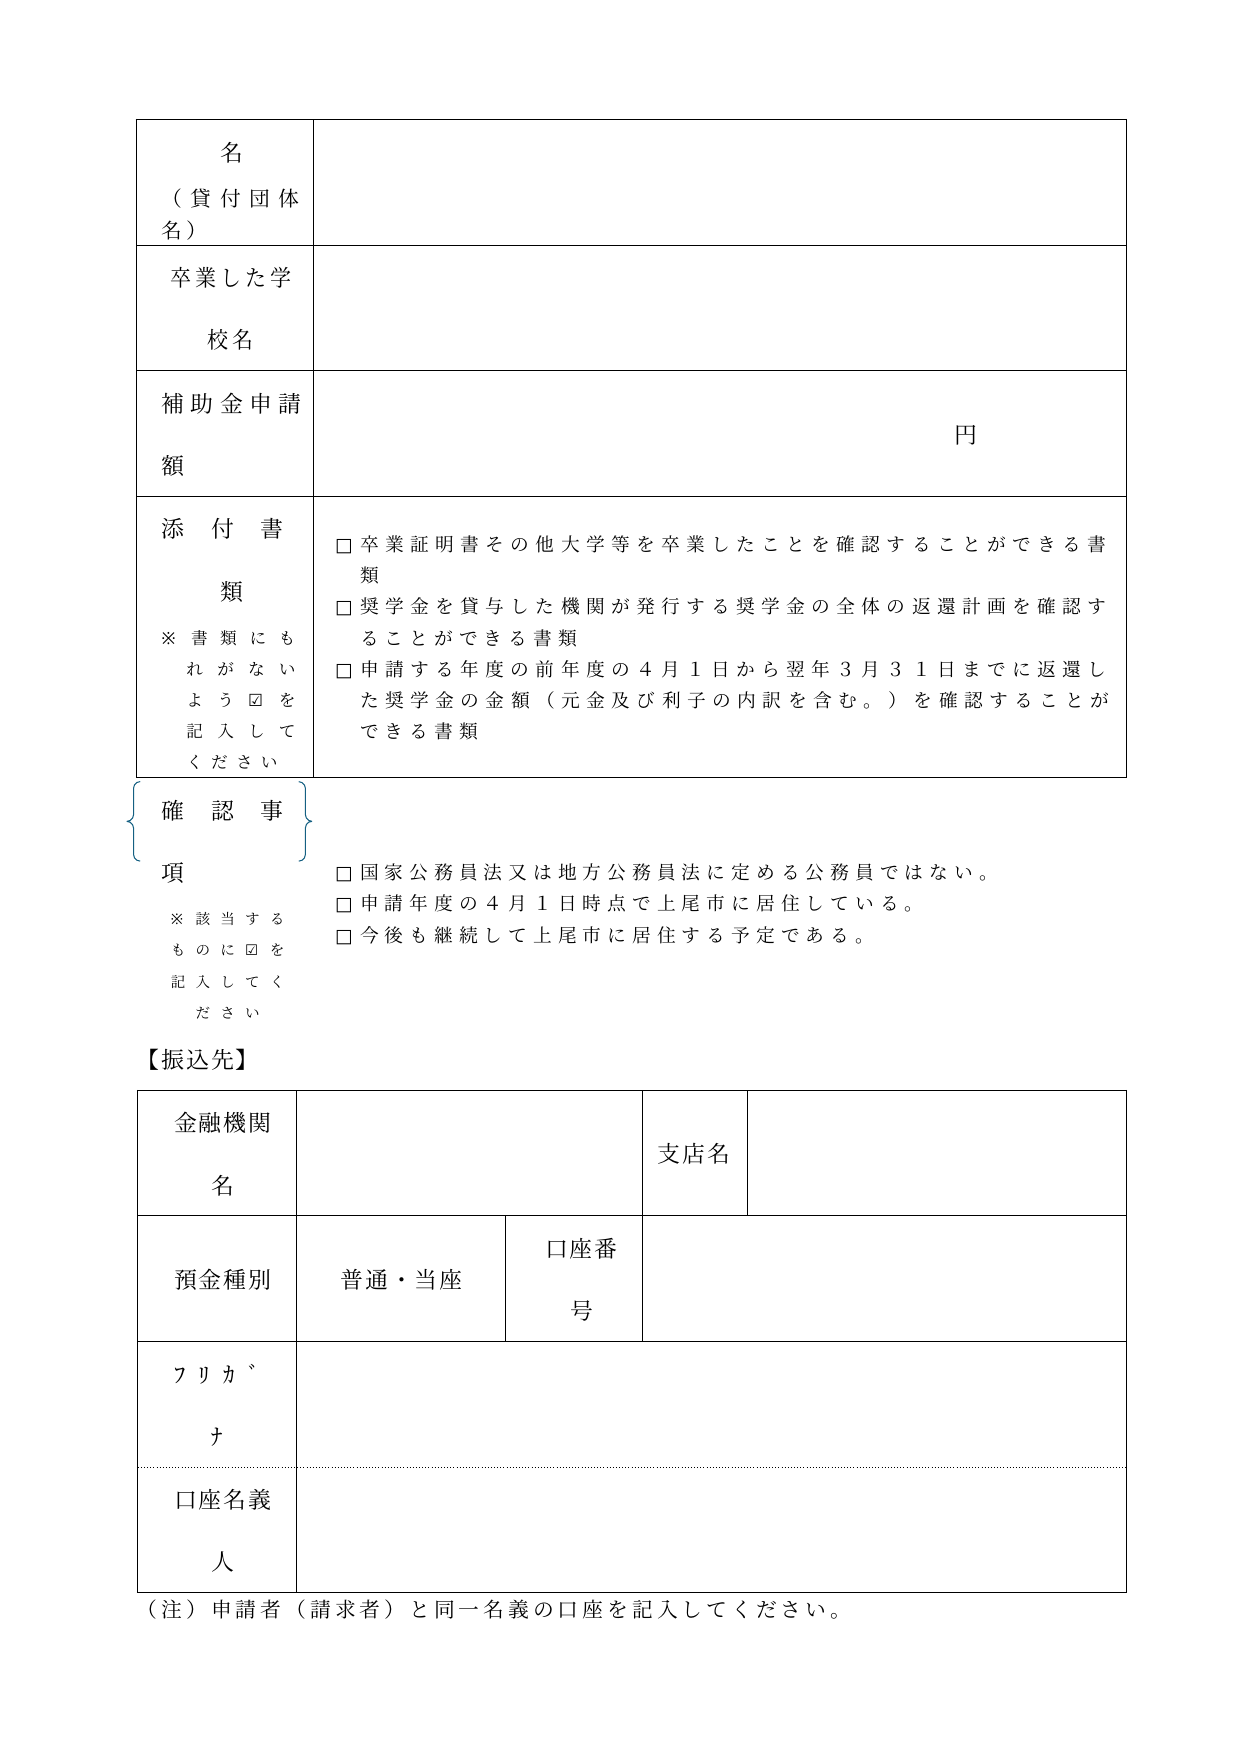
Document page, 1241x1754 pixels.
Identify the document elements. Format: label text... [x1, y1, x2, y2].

table_cell [314, 246, 1126, 370]
table_header 支店名 [643, 1091, 747, 1215]
table_cell 確認事項 ※該当するものに☑を記入してください [136, 778, 314, 1027]
table_header 金融機関名 [138, 1091, 296, 1215]
table_cell [314, 120, 1126, 244]
text （注）申請者（請求者）と同一名義の口座を記入してください。 [137, 1593, 1103, 1624]
table_cell 補助金申請額 [137, 371, 313, 496]
table_cell 奨学金名 （貸付団体名） [137, 120, 313, 244]
table_cell [297, 1342, 1126, 1467]
table_cell ﾌﾘｶﾞﾅ [138, 1342, 296, 1467]
table_cell □国家公務員法又は地方公務員法に定める公務員ではない。 □申請年度の４月１日時点で上尾市に居住している。 □今後も継続して上尾市に居住する予定である。 [314, 778, 1126, 1027]
table_cell [297, 1467, 1126, 1592]
table_cell 添付書類 ※書類にもれがないよう☑を記入してください [137, 497, 313, 777]
table_header [297, 1091, 642, 1215]
text 【振込先】 [137, 1027, 1103, 1090]
table_cell 預金種別 [138, 1216, 296, 1341]
table_cell □卒業証明書その他大学等を卒業したことを確認することができる書類 □奨学金を貸与した機関が発行する奨学金の全体の返還計画を確認することができる書類 □申請する年度の前年度の４月１日から翌年３月３１日までに返還した奨学金の金額（元金及び利子の内訳を含む。）を確認することができる書類 [314, 497, 1126, 777]
table_cell 口座番号 [506, 1216, 642, 1341]
table_cell 円 [314, 371, 1126, 496]
table_cell 卒業した学校名 [137, 246, 313, 370]
table_header [748, 1091, 1126, 1215]
table_cell [643, 1216, 1126, 1341]
table_cell 普通・当座 [297, 1216, 505, 1341]
table_cell 口座名義人 [138, 1467, 296, 1592]
